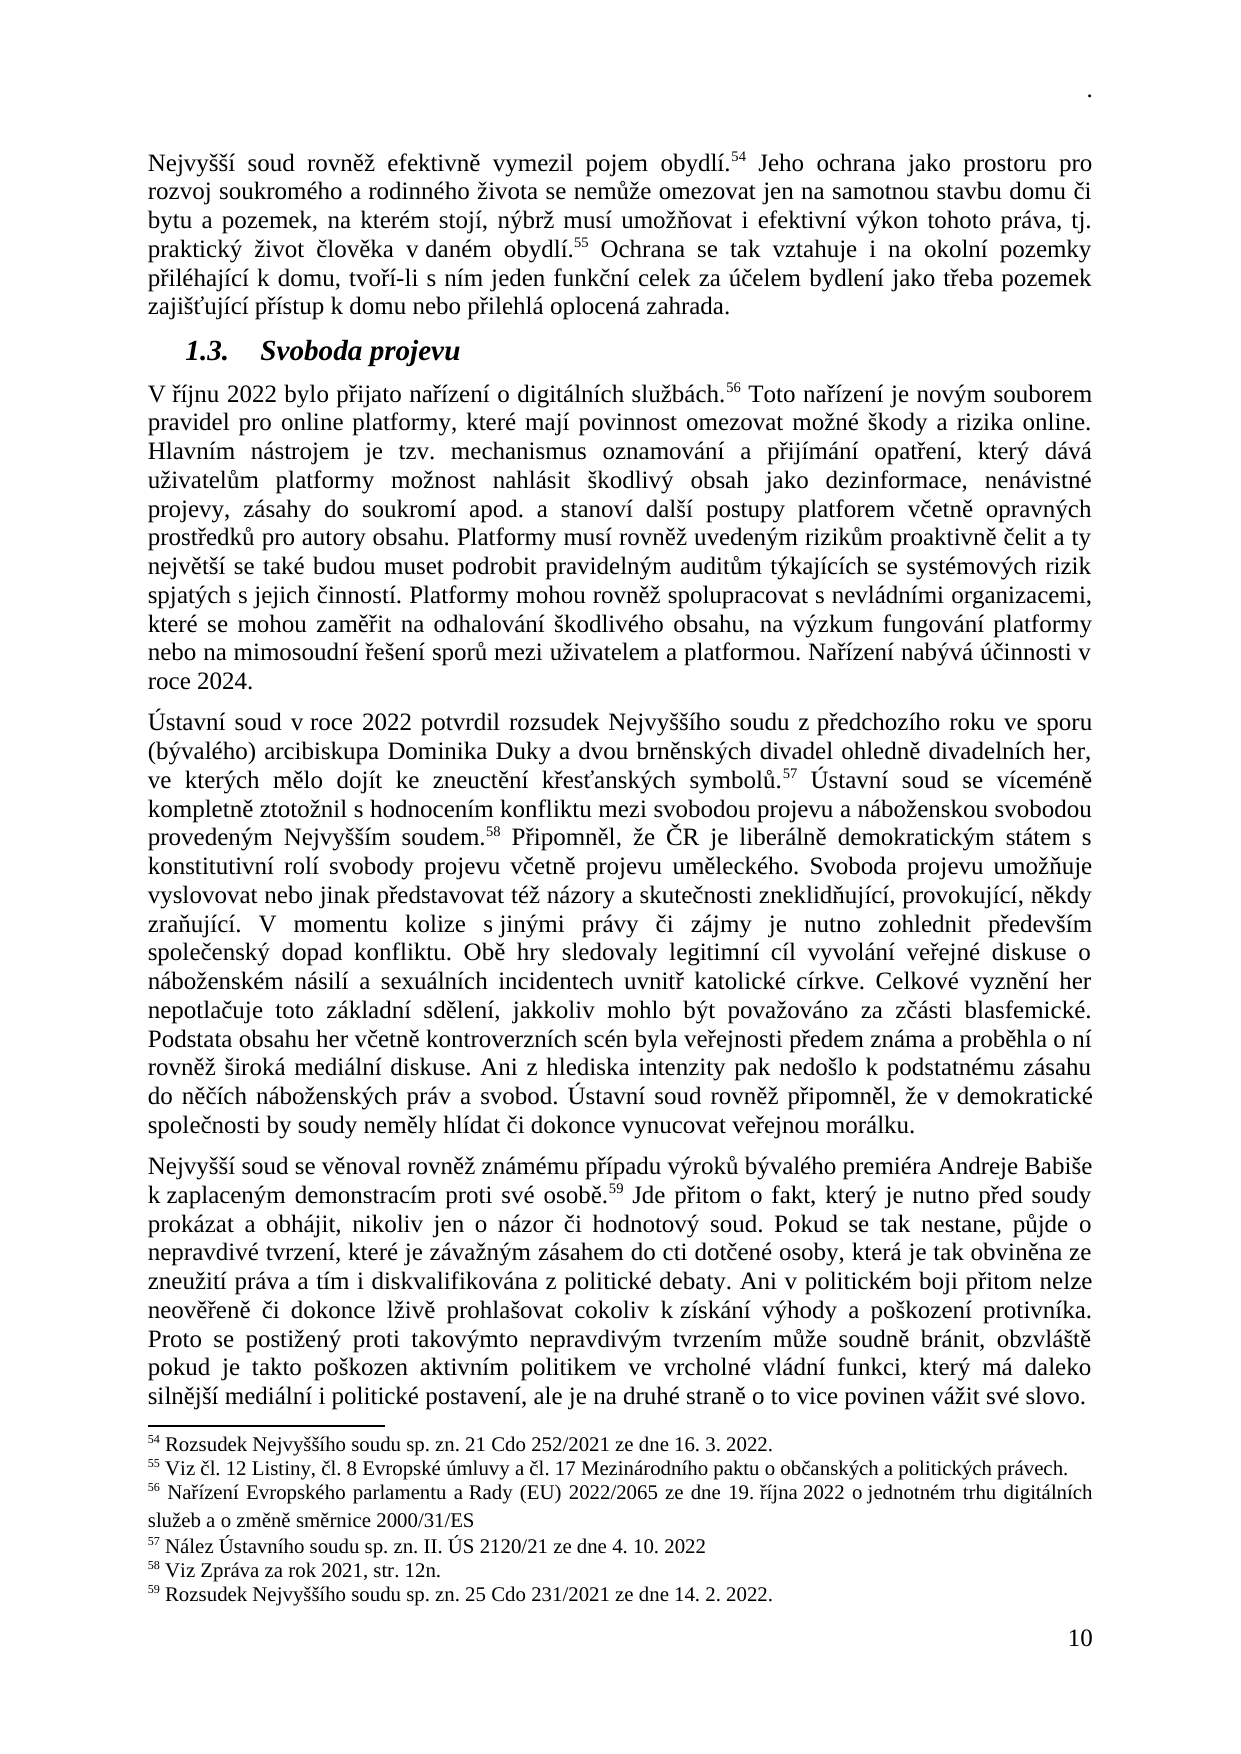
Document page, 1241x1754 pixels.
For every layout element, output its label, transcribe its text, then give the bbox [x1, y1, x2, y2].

text V říjnu 2022 bylo přijato nařízení o digitálních službách. Toto nařízení je novým souborem pravidel pro online platformy, které mají povinnost omezovat možné škody a rizika online. Hlavním nástrojem je tzv. mechanismus oznamování a přijímání opatření, který dává uživatelům platformy možnost nahlásit škodlivý obsah jako dezinformace, nenávistné projevy, zásahy do soukromí apod. a stanoví další postupy platforem včetně opravných prostředků pro autory obsahu. Platformy musí rovněž uvedeným rizikům proaktivně čelit a ty největší se také budou muset podrobit pravidelným auditům týkajících se systémových rizik spjatých s jejich činností. Platformy mohou rovněž spolupracovat s nevládními organizacemi, které se mohou zaměřit na odhalování škodlivého obsahu, na výzkum fungování platformy nebo na mimosoudní řešení sporů mezi uživatelem a platformou. Nařízení nabývá účinnosti v roce 2024. [148, 379, 1093, 695]
text Nejvyšší soud rovněž efektivně vymezil pojem obydlí. Jeho ochrana jako prostoru pro rozvoj soukromého a rodinného života se nemůže omezovat jen na samotnou stavbu domu či bytu a pozemek, na kterém stojí, nýbrž musí umožňovat i efektivní výkon tohoto práva, tj. praktický život člověka v daném obydlí. Ochrana se tak vztahuje i na okolní pozemky přiléhající k domu, tvoří-li s ním jeden funkční celek za účelem bydlení jako třeba pozemek zajišťující přístup k domu nebo přilehlá oplocená zahrada. [148, 148, 1093, 320]
text Ústavní soud v roce 2022 potvrdil rozsudek Nejvyššího soudu z předchozího roku ve sporu (bývalého) arcibiskupa Dominika Duky a dvou brněnských divadel ohledně divadelních her, ve kterých mělo dojít ke zneuctění křesťanských symbolů. Ústavní soud se víceméně kompletně ztotožnil s hodnocením konfliktu mezi svobodou projevu a náboženskou svobodou provedeným Nejvyšším soudem. Připomněl, že ČR je liberálně demokratickým státem s konstitutivní rolí svobody projevu včetně projevu uměleckého. Svoboda projevu umožňuje vyslovovat nebo jinak představovat též názory a skutečnosti zneklidňující, provokující, někdy zraňující. V momentu kolize s jinými právy či zájmy je nutno zohlednit především společenský dopad konfliktu. Obě hry sledovaly legitimní cíl vyvolání veřejné diskuse o náboženském násilí a sexuálních incidentech uvnitř katolické církve. Celkové vyznění her nepotlačuje toto základní sdělení, jakkoliv mohlo být považováno za zčásti blasfemické. Podstata obsahu her včetně kontroverzních scén byla veřejnosti předem známa a proběhla o ní rovněž široká mediální diskuse. Ani z hlediska intenzity pak nedošlo k podstatnému zásahu do něčích náboženských práv a svobod. Ústavní soud rovněž připomněl, že v demokratické společnosti by soudy neměly hlídat či dokonce vynucovat veřejnou morálku. [148, 707, 1093, 1139]
subtitle Svoboda projevu [185, 333, 1093, 366]
text Nejvyšší soud se věnoval rovněž známému případu výroků bývalého premiéra Andreje Babiše k zaplaceným demonstracím proti své osobě. Jde přitom o fakt, který je nutno před soudy prokázat a obhájit, nikoliv jen o názor či hodnotový soud. Pokud se tak nestane, půjde o nepravdivé tvrzení, které je závažným zásahem do cti dotčené osoby, která je tak obviněna ze zneužití práva a tím i diskvalifikována z politické debaty. Ani v politickém boji přitom nelze neověřeně či dokonce lživě prohlašovat cokoliv k získání výhody a poškození protivníka. Proto se postižený proti takovýmto nepravdivým tvrzením může soudně bránit, obzvláště pokud je takto poškozen aktivním politikem ve vrcholné vládní funkci, který má daleko silnější mediální i politické postavení, ale je na druhé straně o to vice povinen vážit své slovo. [148, 1151, 1093, 1410]
